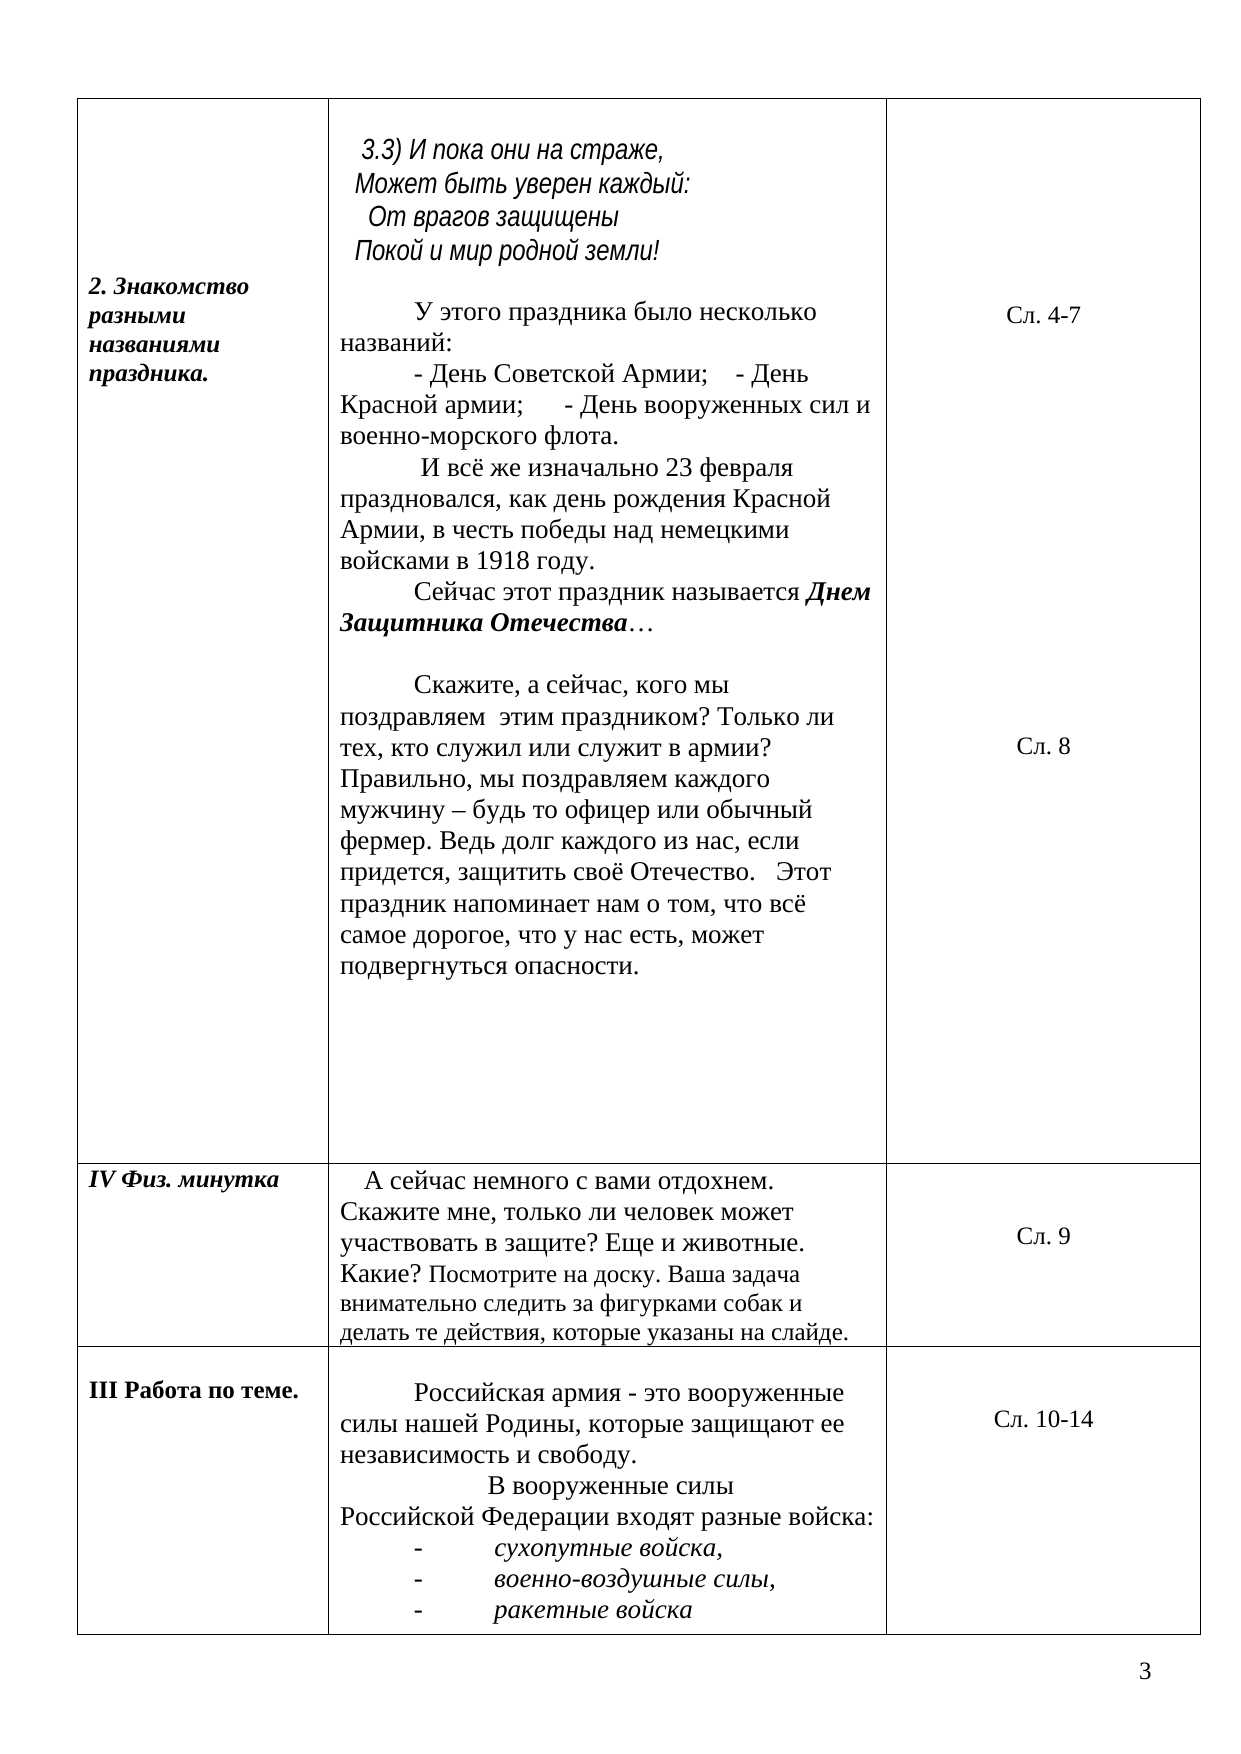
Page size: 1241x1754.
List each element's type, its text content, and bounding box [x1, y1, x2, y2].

table_cell А сейчас немного с вами отдохнем. Скажите мне, только ли человек может участвовать в защите? Еще и животные. Какие? Посмотрите на доску. Ваша задача внимательно следить за фигурками собак и делать те действия, которые указаны на слайде. [329, 1164, 886, 1346]
table_cell Сл. 10-14 [887, 1347, 1200, 1634]
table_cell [329, 1347, 886, 1634]
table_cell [78, 99, 328, 1163]
table_cell Сл. 9 [887, 1164, 1200, 1346]
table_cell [329, 99, 886, 1163]
table_cell III Работа по теме. [78, 1347, 328, 1634]
table_cell IV Физ. минутка [78, 1164, 328, 1346]
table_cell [887, 99, 1200, 1163]
